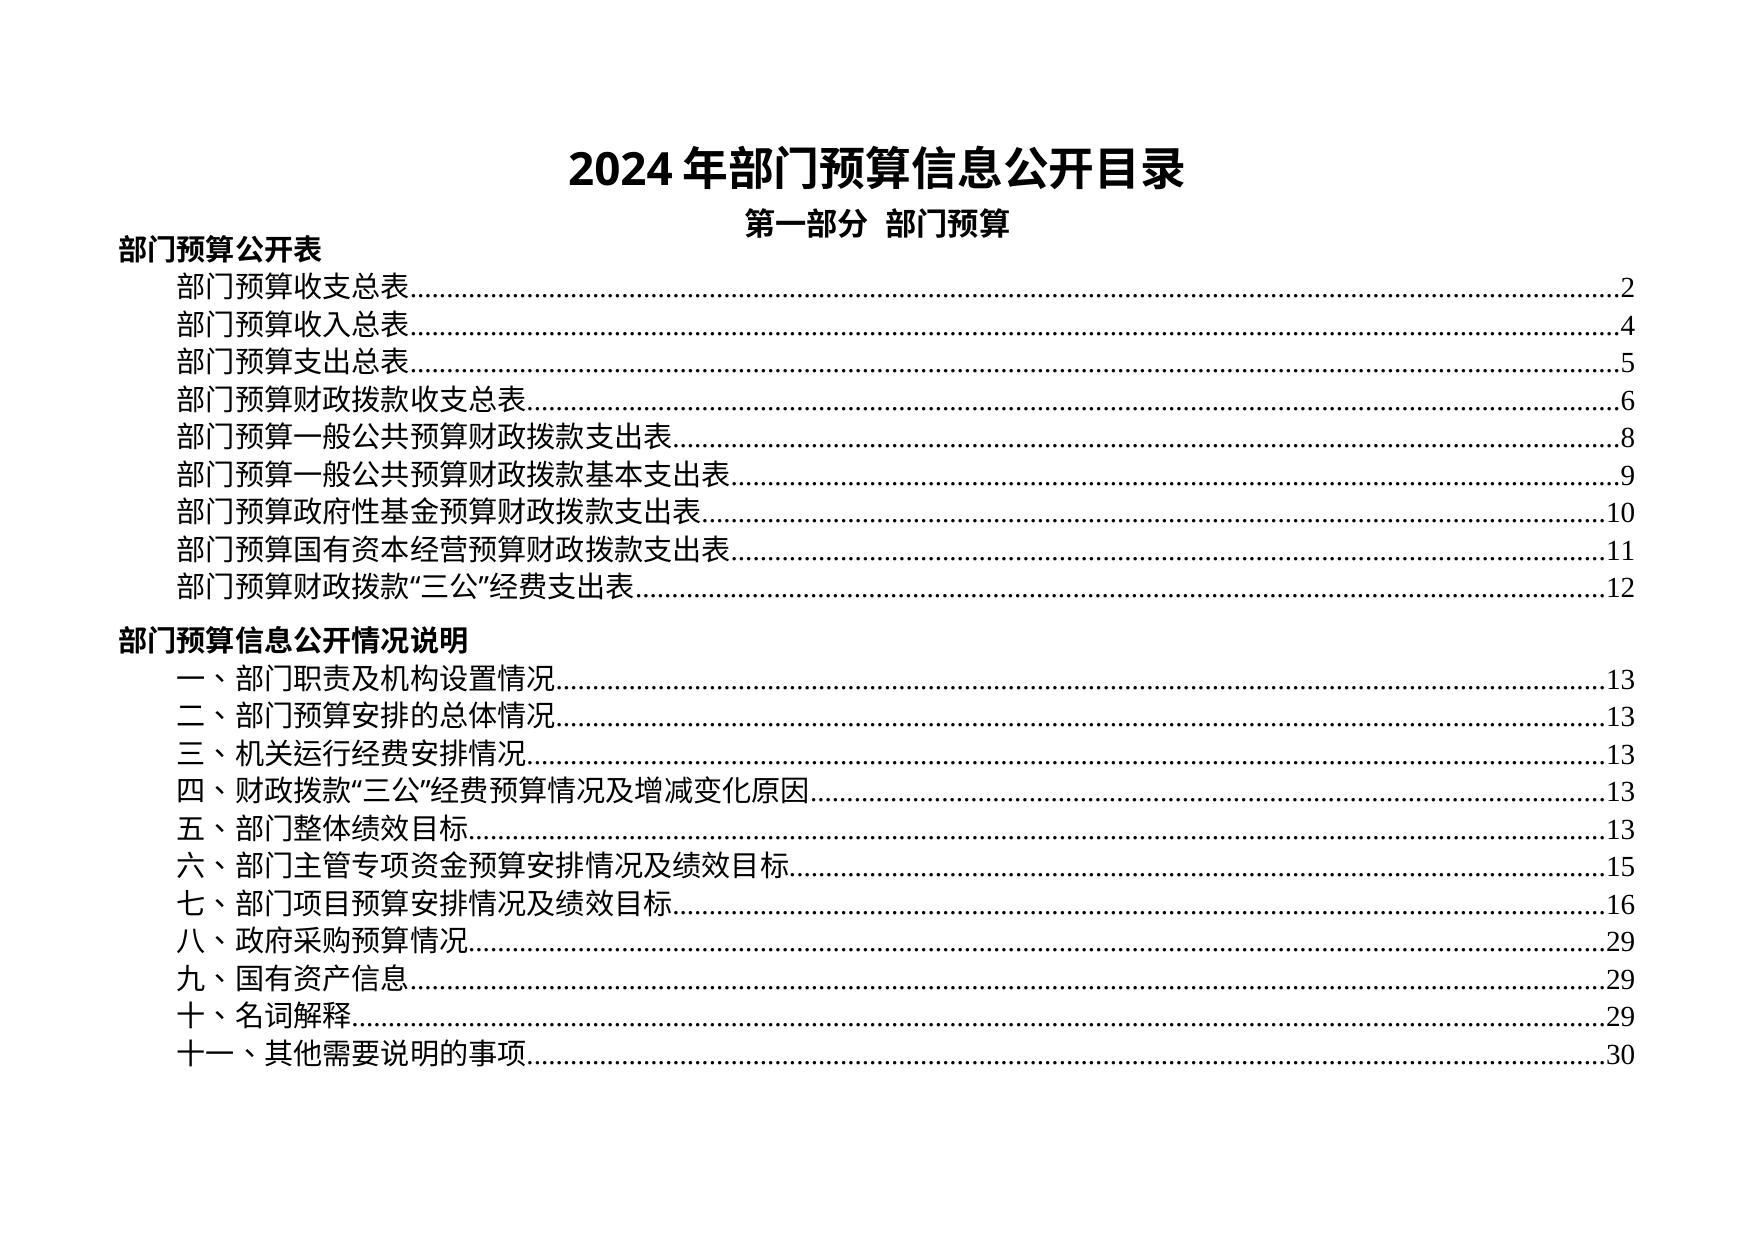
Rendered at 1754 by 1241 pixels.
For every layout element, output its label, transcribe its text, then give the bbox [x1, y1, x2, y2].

text 部门预算信息公开情况说明 [118, 632, 1636, 657]
text 部门预算收入总表 4 [118, 315, 1636, 340]
text 部门预算一般公共预算财政拨款支出表 8 [118, 428, 1636, 453]
text 七、部门项目预算安排情况及绩效目标 16 [118, 894, 1636, 919]
text 2024年部门预算信息公开目录 [118, 165, 1636, 190]
text 五、部门整体绩效目标 13 [118, 819, 1636, 844]
text 九、国有资产信息 29 [118, 969, 1636, 994]
text 八、政府采购预算情况 29 [118, 932, 1636, 957]
text 部门预算政府性基金预算财政拨款支出表 10 [118, 503, 1636, 528]
text 十一、其他需要说明的事项 30 [118, 1044, 1636, 1069]
text 十、名词解释 29 [118, 1007, 1636, 1032]
text 二、部门预算安排的总体情况 13 [118, 707, 1636, 732]
text 一、部门职责及机构设置情况 13 [118, 669, 1636, 694]
text 六、部门主管专项资金预算安排情况及绩效目标 15 [118, 857, 1636, 882]
text 部门预算财政拨款“三公”经费支出表 12 [118, 578, 1636, 603]
text 四、财政拨款“三公”经费预算情况及增减变化原因 13 [118, 782, 1636, 807]
text 部门预算支出总表 5 [118, 353, 1636, 378]
text 部门预算收支总表 2 [118, 278, 1636, 303]
text 部门预算国有资本经营预算财政拨款支出表 11 [118, 540, 1636, 565]
text 部门预算一般公共预算财政拨款基本支出表 9 [118, 465, 1636, 490]
text 部门预算财政拨款收支总表 6 [118, 390, 1636, 415]
text 部门预算公开表 [118, 240, 1636, 265]
text 三、机关运行经费安排情况 13 [118, 744, 1636, 769]
text 第一部分 部门预算 [118, 215, 1636, 240]
